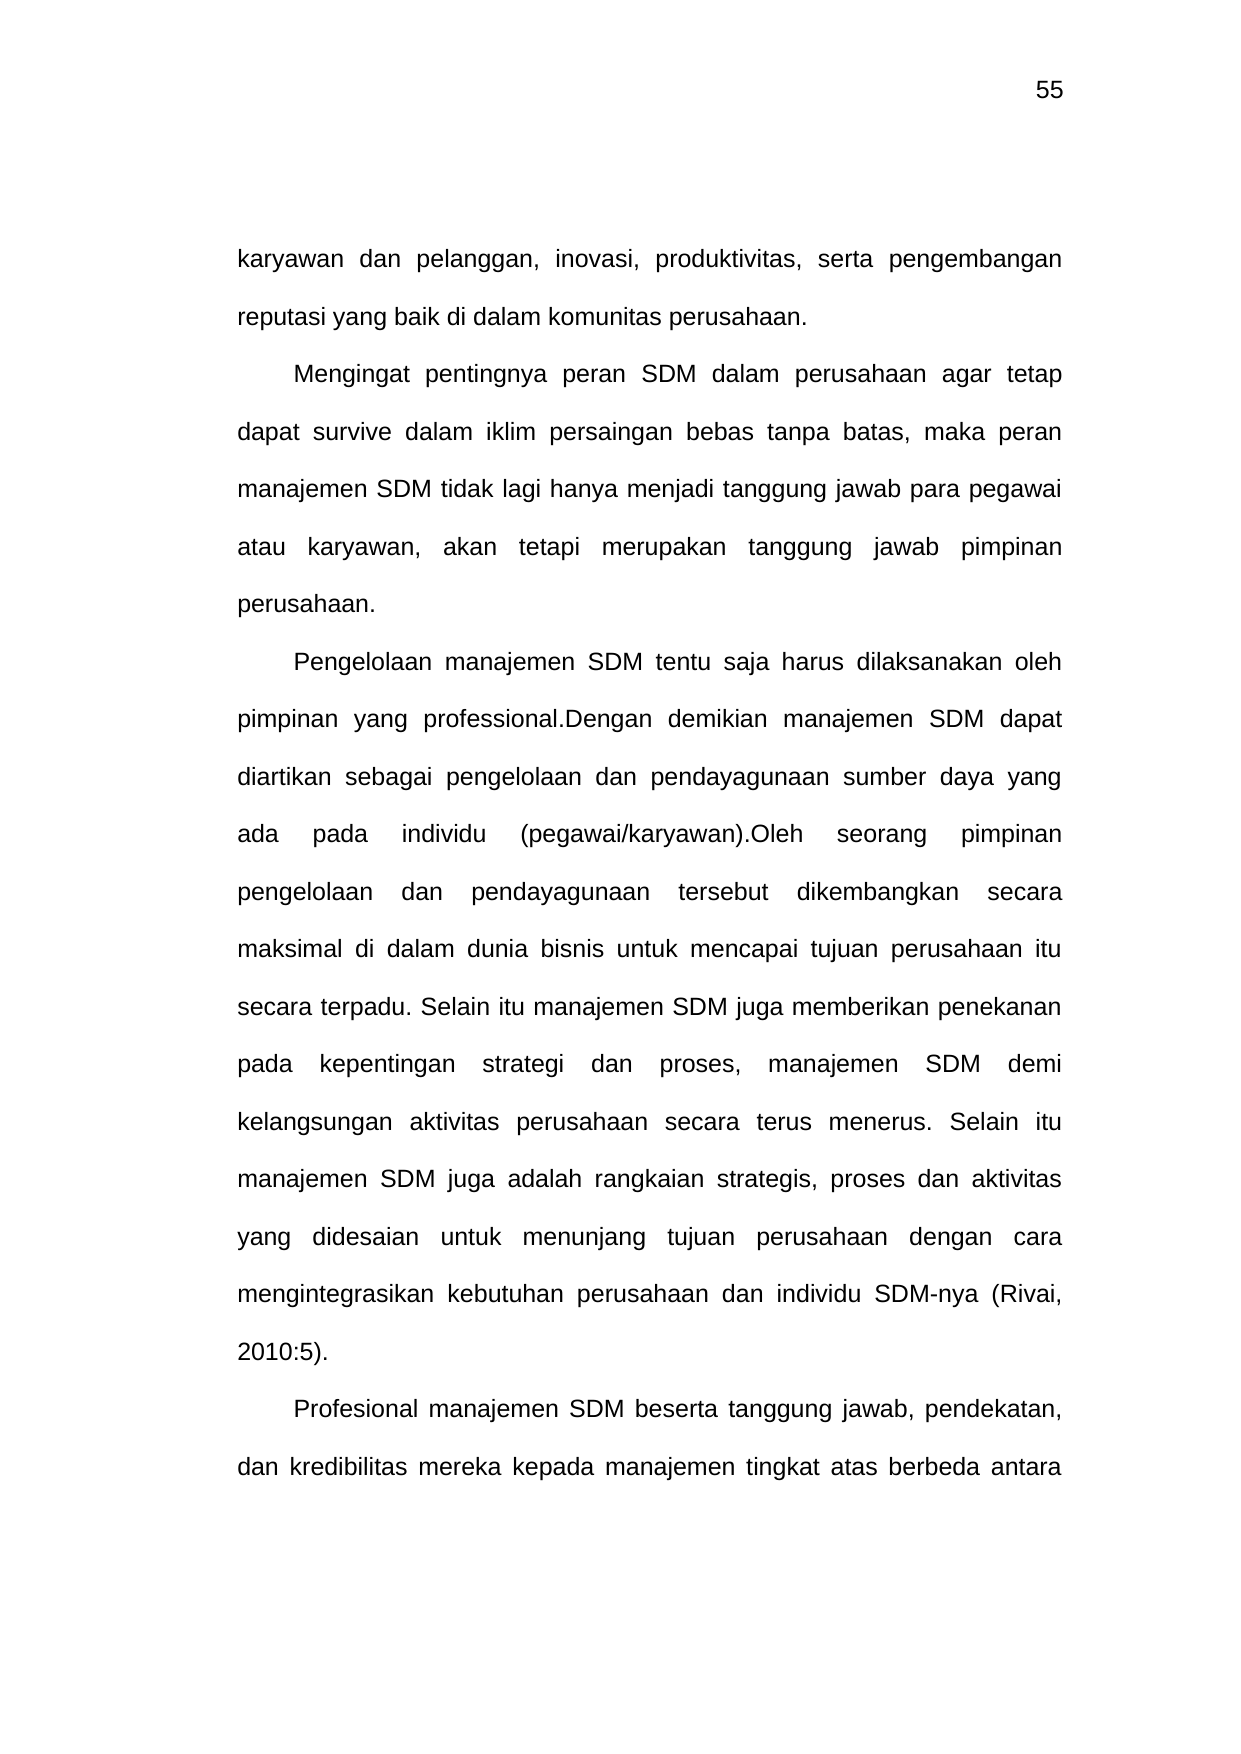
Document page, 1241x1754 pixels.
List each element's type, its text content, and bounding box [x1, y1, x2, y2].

text Pengelolaan manajemen SDM tentu saja harus dilaksanakan oleh pimpinan yang professional.Dengan demikian manajemen SDM dapat diartikan sebagai pengelolaan dan pendayagunaan sumber daya yang ada pada individu (pegawai/karyawan).Oleh seorang pimpinan pengelolaan dan pendayagunaan tersebut dikembangkan secara maksimal di dalam dunia bisnis untuk mencapai tujuan perusahaan itu secara terpadu. Selain itu manajemen SDM juga memberikan penekanan pada kepentingan strategi dan proses, manajemen SDM demi kelangsungan aktivitas perusahaan secara terus menerus. Selain itu manajemen SDM juga adalah rangkaian strategis, proses dan aktivitas yang didesaian untuk menunjang tujuan perusahaan dengan cara mengintegrasikan kebutuhan perusahaan dan individu SDM-nya (Rivai, 2010:5). [237, 647, 1063, 1366]
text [237, 244, 1063, 331]
text Mengingat pentingnya peran SDM dalam perusahaan agar tetap dapat survive dalam iklim persaingan bebas tanpa batas, maka peran manajemen SDM tidak lagi hanya menjadi tanggung jawab para pegawai atau karyawan, akan tetapi merupakan tanggung jawab pimpinan perusahaan. [237, 359, 1063, 618]
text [237, 1394, 1063, 1481]
